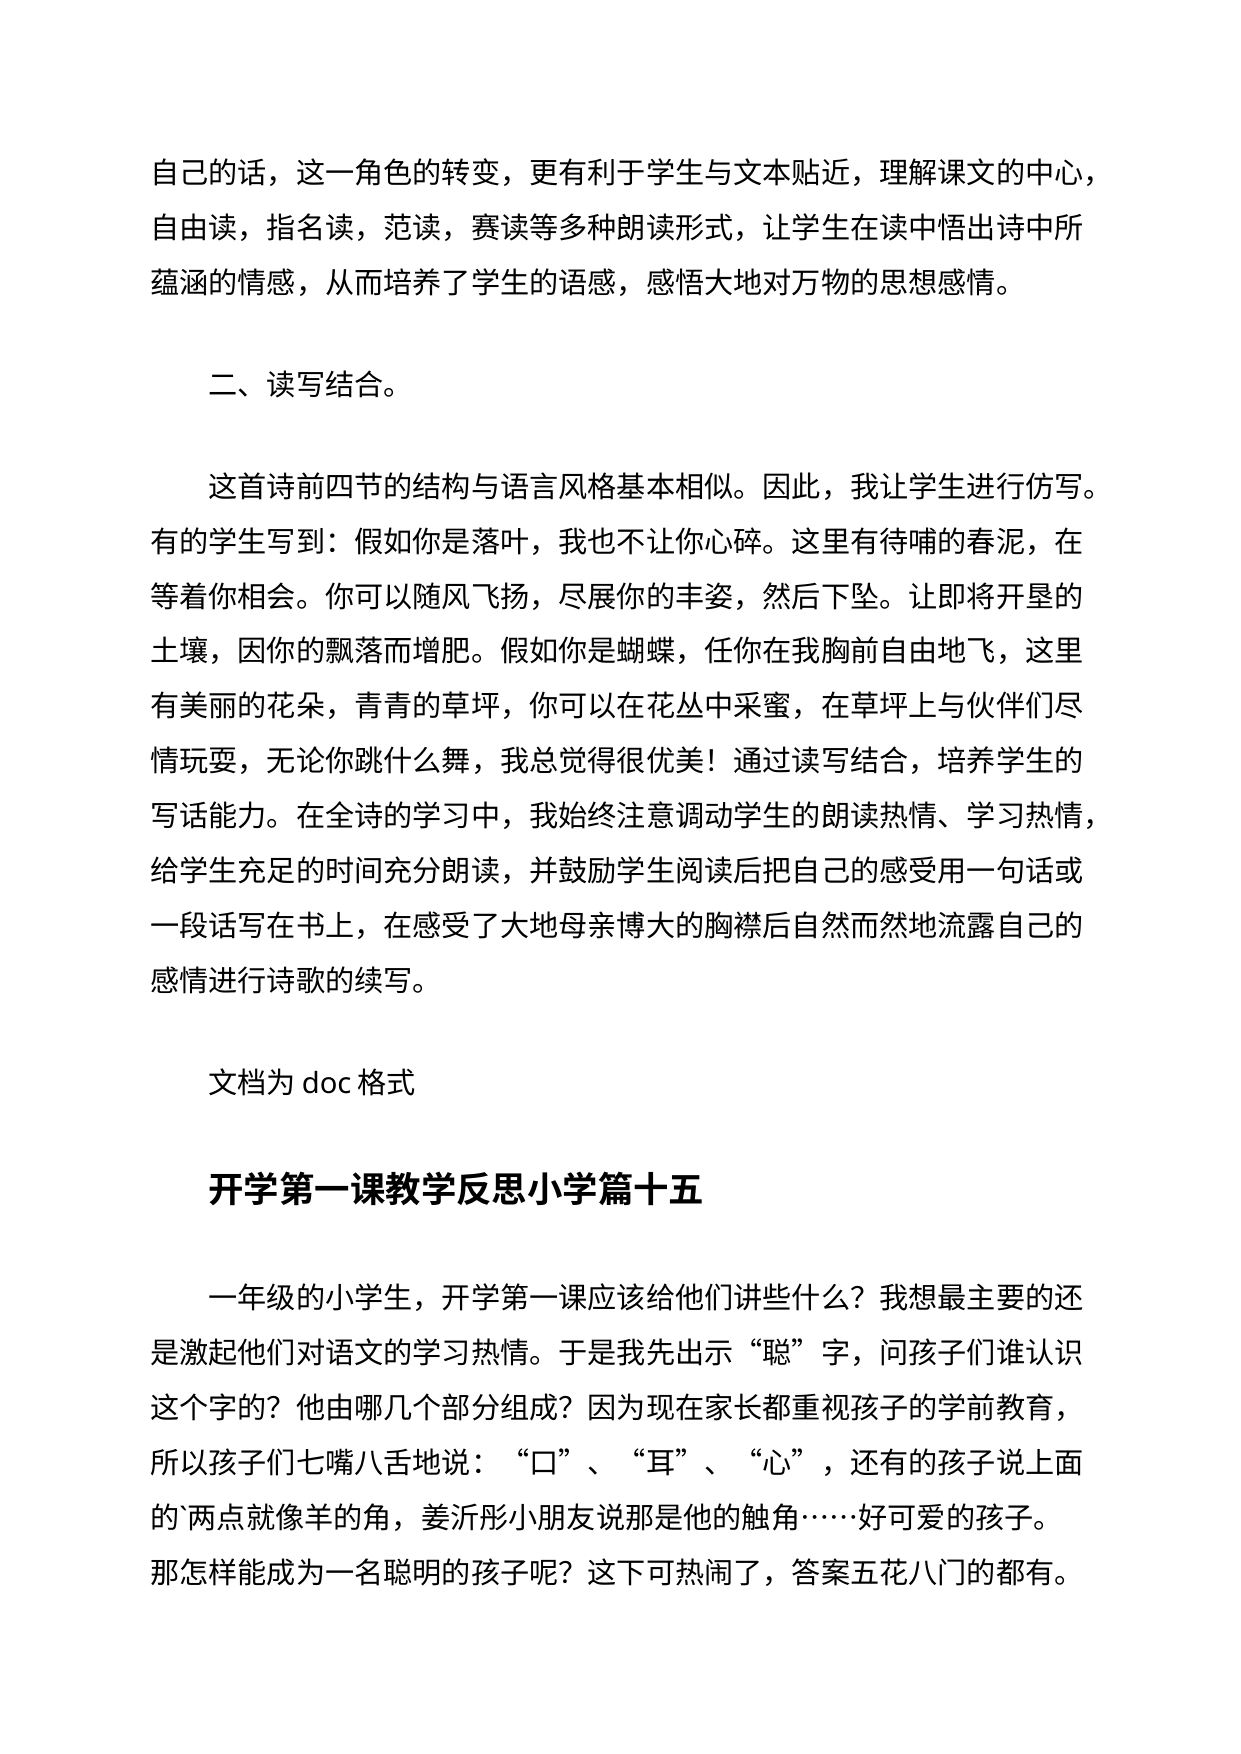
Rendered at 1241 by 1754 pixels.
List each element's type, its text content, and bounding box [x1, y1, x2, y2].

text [150, 150, 1090, 302]
text 二、读写结合。 [150, 362, 1090, 404]
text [150, 1274, 1090, 1591]
text 文档为doc格式 [150, 1059, 1090, 1102]
text 开学第一课教学反思小学篇十五 [150, 1161, 1090, 1212]
text 这首诗前四节的结构与语言风格基本相似。因此，我让学生进行仿写。有的学生写到：假如你是落叶，我也不让你心碎。这里有待哺的春泥，在等着你相会。你可以随风飞扬，尽展你的丰姿，然后下坠。让即将开垦的土壤，因你的飘落而增肥。假如你是蝴蝶，任你在我胸前自由地飞，这里有美丽的花朵，青青的草坪，你可以在花丛中采蜜，在草坪上与伙伴们尽情玩耍，无论你跳什么舞，我总觉得很优美！通过读写结合，培养学生的写话能力。在全诗的学习中，我始终注意调动学生的朗读热情、学习热情，给学生充足的时间充分朗读，并鼓励学生阅读后把自己的感受用一句话或一段话写在书上，在感受了大地母亲博大的胸襟后自然而然地流露自己的感情进行诗歌的续写。 [150, 463, 1090, 1000]
